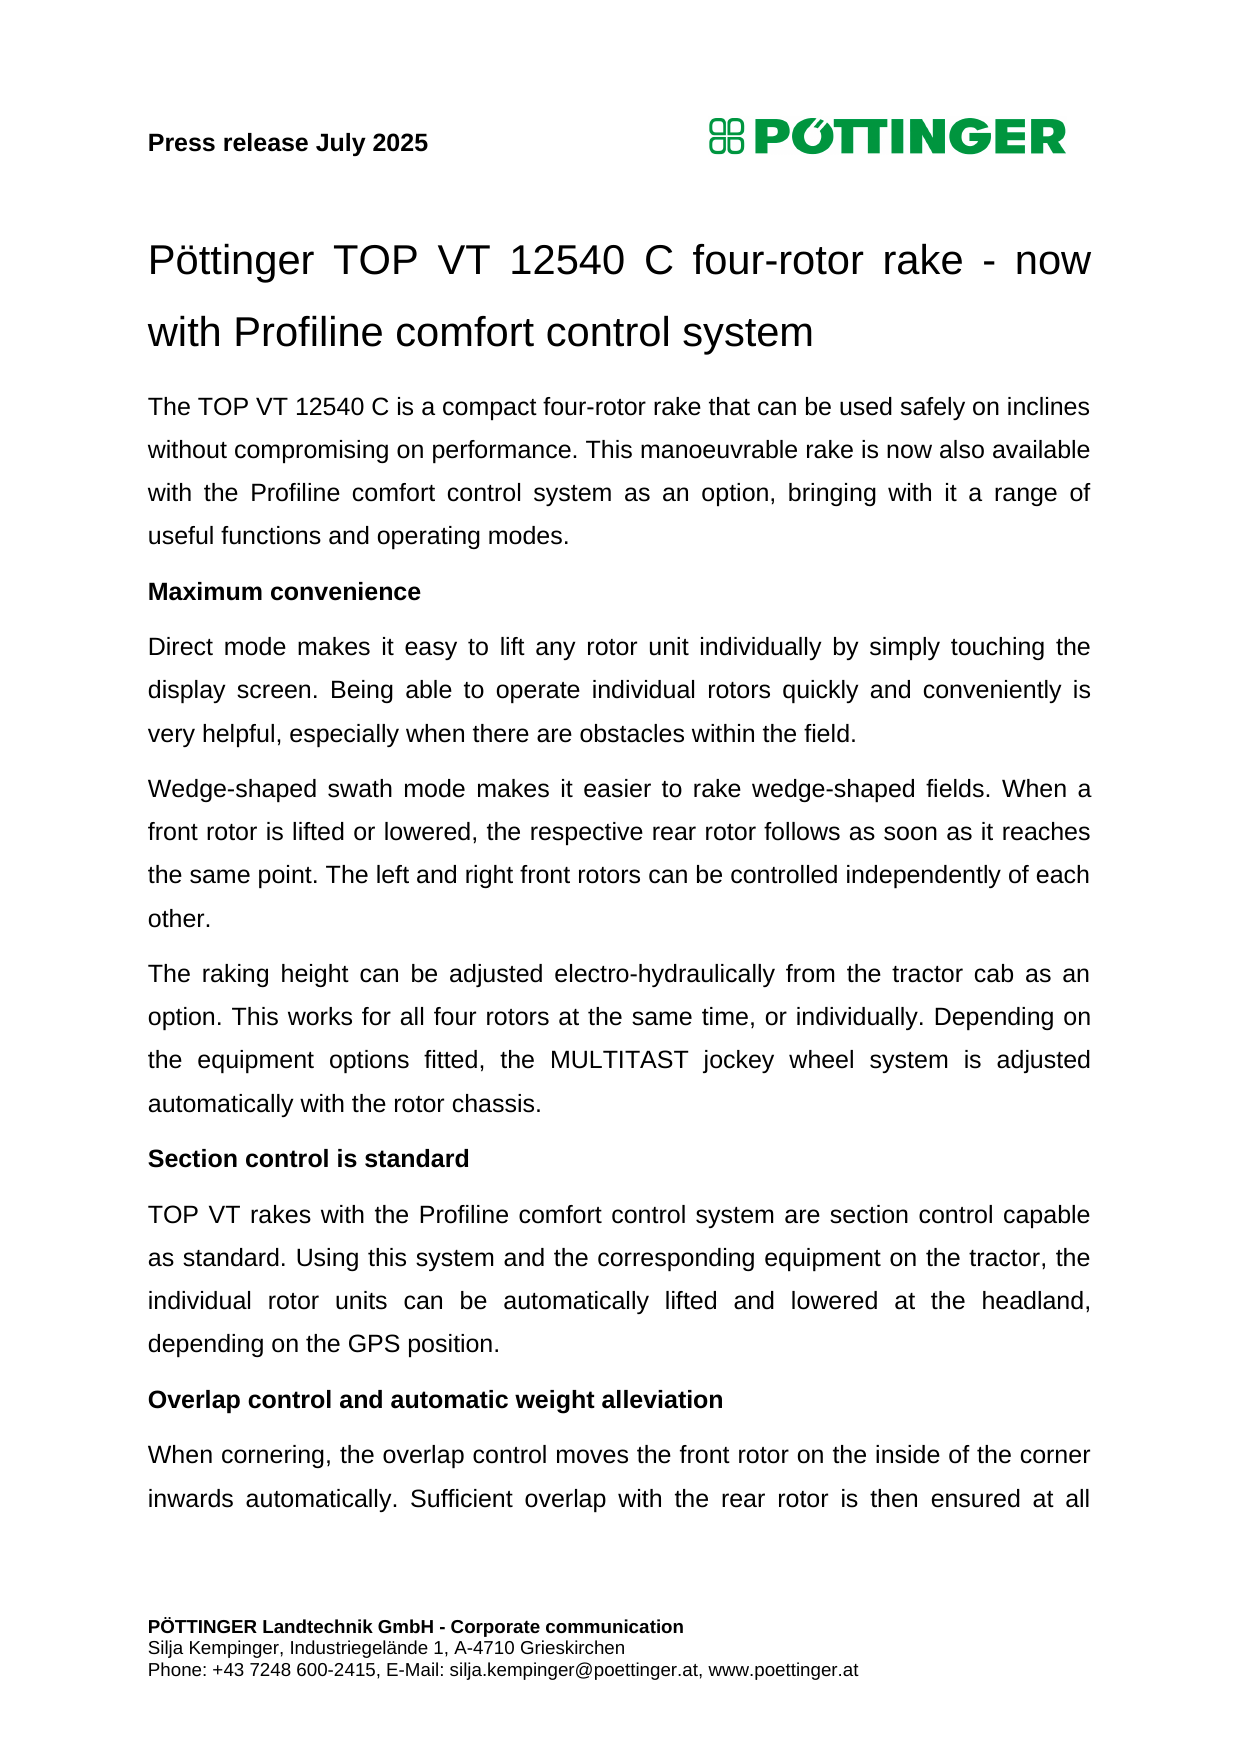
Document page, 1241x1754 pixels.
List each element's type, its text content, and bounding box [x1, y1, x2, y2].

picture [708, 116, 1067, 155]
text Wedge-shaped swath mode makes it easier to rake wedge-shaped fields. When a front rotor is lifted or lowered, the respective rear rotor follows as soon as it reaches the same point. The left and right front rotors can be controlled independently of each other. [148, 774, 1093, 932]
text TOP VT rakes with the Profiline comfort control system are section control capable as standard. Using this system and the corresponding equipment on the tractor, the individual rotor units can be automatically lifted and lowered at the headland, depending on the GPS position. [148, 1200, 1093, 1358]
text Pöttinger TOP VT 12540 C four-rotor rake - now with Profiline comfort control system [148, 235, 1093, 355]
text Section control is standard [148, 1144, 1093, 1173]
text The raking height can be adjusted electro-hydraulically from the tractor cab as an option. This works for all four rotors at the same time, or individually. Depending on the equipment options fitted, the MULTITAST jockey wheel system is adjusted automatically with the rotor chassis. [148, 959, 1093, 1117]
text Maximum convenience [148, 577, 1093, 605]
text The TOP VT 12540 C is a compact four-rotor rake that can be used safely on inclines without compromising on performance. This manoeuvrable rake is now also available with the Profiline comfort control system as an option, bringing with it a range of useful functions and operating modes. [148, 392, 1093, 550]
text Direct mode makes it easy to lift any rotor unit individually by simply touching the display screen. Being able to operate individual rotors quickly and conveniently is very helpful, especially when there are obstacles within the field. [148, 632, 1093, 747]
text Overlap control and automatic weight alleviation [148, 1385, 1093, 1413]
